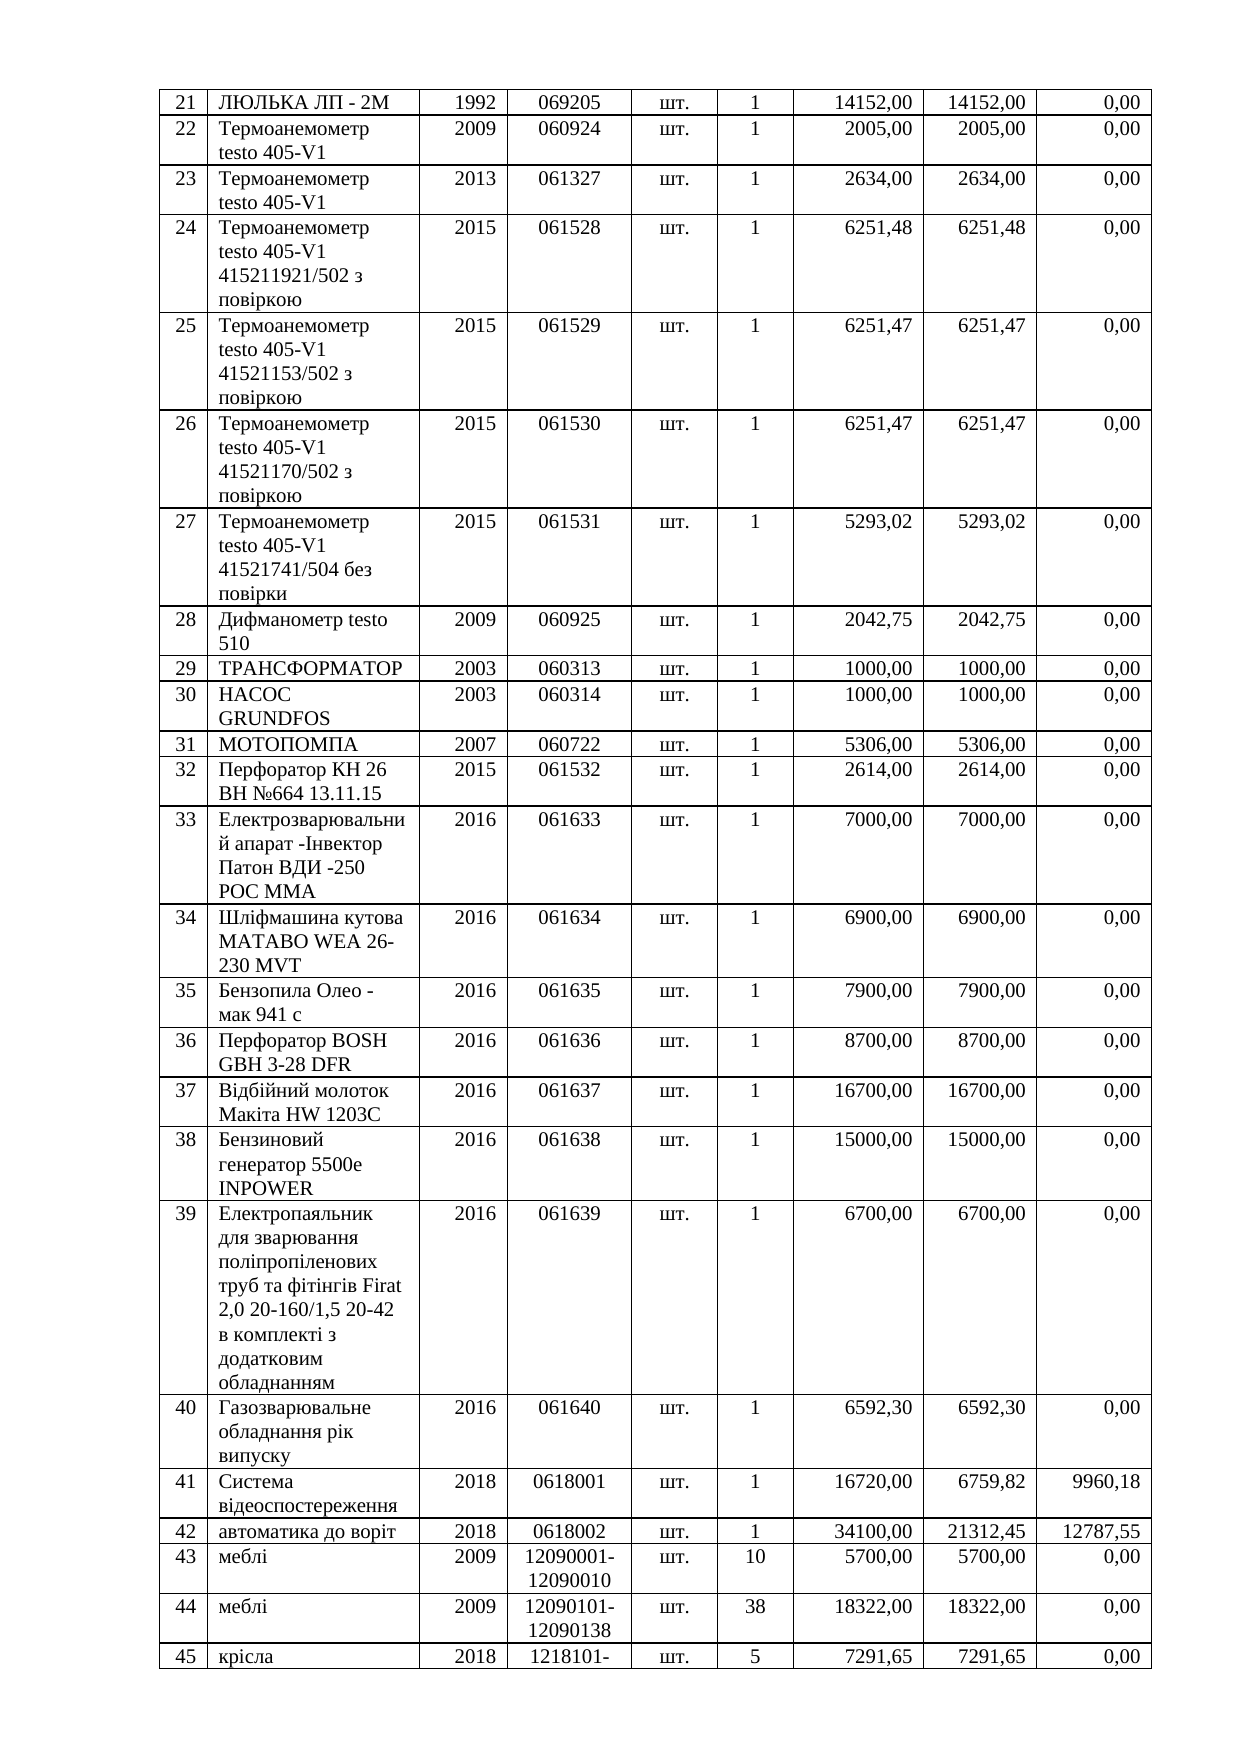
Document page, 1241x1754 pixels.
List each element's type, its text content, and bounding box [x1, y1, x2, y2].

table_cell 2003 [420, 656, 507, 680]
table_cell 6900,00 [924, 905, 1036, 977]
table_cell шт. [632, 656, 717, 680]
table_cell шт. [632, 1395, 717, 1467]
table_cell 2016 [420, 1028, 507, 1076]
table_cell Система відеоспостереження [208, 1469, 419, 1517]
table_cell 1 [718, 807, 793, 903]
table_cell 0,00 [1037, 411, 1151, 507]
table_cell 1 [718, 1127, 793, 1199]
table_cell 37 [160, 1078, 207, 1126]
table_cell 8700,00 [794, 1028, 923, 1076]
table_cell 0,00 [1037, 807, 1151, 903]
table_cell шт. [632, 732, 717, 756]
table_cell 25 [160, 313, 207, 409]
table_cell 0,00 [1037, 607, 1151, 654]
table_cell НАСОС GRUNDFOS [208, 682, 419, 730]
table_cell 061640 [508, 1395, 631, 1467]
table_cell 0,00 [1037, 1028, 1151, 1076]
table_cell 6592,30 [794, 1395, 923, 1467]
table_cell 42 [160, 1519, 207, 1543]
table_cell 1 [718, 1395, 793, 1467]
table_cell 6592,30 [924, 1395, 1036, 1467]
table_cell 061639 [508, 1201, 631, 1394]
table_cell 7000,00 [794, 807, 923, 903]
table_cell 18322,00 [794, 1594, 923, 1642]
table_cell 34100,00 [794, 1519, 923, 1543]
table_cell 2018 [420, 1519, 507, 1543]
table_cell шт. [632, 978, 717, 1026]
table_cell 061530 [508, 411, 631, 507]
table_cell 21 [160, 90, 207, 114]
table_cell 1 [718, 1078, 793, 1126]
table_cell Термоанемометр testo 405-V1 41521153/502 з повіркою [208, 313, 419, 409]
table_cell 2614,00 [924, 757, 1036, 805]
table_cell Електропаяльник для зварювання поліпропіленових труб та фітінгів Firat 2,0 20-160/1,5 20-42 в комплекті з додатковим обладнанням [208, 1201, 419, 1394]
table_cell 2009 [420, 607, 507, 654]
table_cell 44 [160, 1594, 207, 1642]
table_cell 6700,00 [924, 1201, 1036, 1394]
table_cell 0618002 [508, 1519, 631, 1543]
table_cell меблі [208, 1594, 419, 1642]
table_cell шт. [632, 1201, 717, 1394]
table_cell шт. [632, 215, 717, 311]
table_cell 2016 [420, 1078, 507, 1126]
table_cell ЛЮЛЬКА ЛП - 2М [208, 90, 419, 114]
table_cell 28 [160, 607, 207, 654]
table_cell Термоанемометр testo 405-V1 41521170/502 з повіркою [208, 411, 419, 507]
table_cell 2016 [420, 1395, 507, 1467]
table_cell 7900,00 [794, 978, 923, 1026]
table_cell 12090001-12090010 [508, 1544, 631, 1592]
table_cell 12090101-12090138 [508, 1594, 631, 1642]
table_cell 1 [718, 215, 793, 311]
table_cell крісла [208, 1644, 419, 1668]
table_cell 061638 [508, 1127, 631, 1199]
table_cell 21312,45 [924, 1519, 1036, 1543]
table_cell 061532 [508, 757, 631, 805]
table_cell 22 [160, 116, 207, 164]
table_cell Шліфмашина кутова МАТАВО WEA 26-230 MVT [208, 905, 419, 977]
table_cell 2003 [420, 682, 507, 730]
table_cell 6251,48 [794, 215, 923, 311]
table_cell 7000,00 [924, 807, 1036, 903]
table_cell 061531 [508, 509, 631, 605]
table_cell 060314 [508, 682, 631, 730]
table_cell 1992 [420, 90, 507, 114]
table_cell 5293,02 [924, 509, 1036, 605]
table_cell 060925 [508, 607, 631, 654]
table_cell 35 [160, 978, 207, 1026]
table_cell 0,00 [1037, 1127, 1151, 1199]
table_cell 2016 [420, 905, 507, 977]
table_cell 6700,00 [794, 1201, 923, 1394]
table_cell 1 [718, 411, 793, 507]
table_cell 0,00 [1037, 656, 1151, 680]
table_cell 0,00 [1037, 1544, 1151, 1592]
table_cell 41 [160, 1469, 207, 1517]
table_cell 16700,00 [924, 1078, 1036, 1126]
table_cell 5306,00 [794, 732, 923, 756]
table_cell 32 [160, 757, 207, 805]
table_cell шт. [632, 1469, 717, 1517]
table_cell Бензопила Олео - мак 941 с [208, 978, 419, 1026]
table_cell 2015 [420, 757, 507, 805]
table_cell 1 [718, 90, 793, 114]
table_cell 15000,00 [924, 1127, 1036, 1199]
table_cell Відбійний молоток Макіта HW 1203C [208, 1078, 419, 1126]
table_cell 2042,75 [924, 607, 1036, 654]
table_cell шт. [632, 607, 717, 654]
table_cell 7291,65 [924, 1644, 1036, 1668]
table_cell 33 [160, 807, 207, 903]
table_cell 0,00 [1037, 1644, 1151, 1668]
table_cell 1 [718, 682, 793, 730]
table_cell 29 [160, 656, 207, 680]
table_cell 45 [160, 1644, 207, 1668]
table_cell 6251,48 [924, 215, 1036, 311]
table_cell шт. [632, 1594, 717, 1642]
table_cell 1 [718, 905, 793, 977]
table_cell 34 [160, 905, 207, 977]
table_cell 1000,00 [924, 656, 1036, 680]
table_cell 6251,47 [794, 313, 923, 409]
table_cell Перфоратор BOSH GBH 3-28 DFR [208, 1028, 419, 1076]
table_cell 1 [718, 978, 793, 1026]
table_cell 5700,00 [794, 1544, 923, 1592]
table_cell шт. [632, 1519, 717, 1543]
table_cell 061634 [508, 905, 631, 977]
table_cell 40 [160, 1395, 207, 1467]
table_cell 2018 [420, 1469, 507, 1517]
table_cell 061635 [508, 978, 631, 1026]
table_cell 2614,00 [794, 757, 923, 805]
table_cell 2016 [420, 1127, 507, 1199]
table_cell 2009 [420, 1544, 507, 1592]
table_cell 16700,00 [794, 1078, 923, 1126]
table_cell шт. [632, 116, 717, 164]
table_cell 1 [718, 116, 793, 164]
table_cell 12787,55 [1037, 1519, 1151, 1543]
table_cell 0,00 [1037, 1395, 1151, 1467]
table_cell 1 [718, 732, 793, 756]
table_cell 061637 [508, 1078, 631, 1126]
table_cell шт. [632, 1078, 717, 1126]
table_cell 060924 [508, 116, 631, 164]
table_cell 27 [160, 509, 207, 605]
table_cell 6251,47 [924, 313, 1036, 409]
table_cell Перфоратор КН 26 ВН №664 13.11.15 [208, 757, 419, 805]
table_cell шт. [632, 1028, 717, 1076]
table_cell шт. [632, 166, 717, 214]
table_cell 0,00 [1037, 978, 1151, 1026]
table_cell шт. [632, 807, 717, 903]
table_cell 2009 [420, 116, 507, 164]
table_cell 2015 [420, 509, 507, 605]
table_cell 0,00 [1037, 1078, 1151, 1126]
table_cell 2013 [420, 166, 507, 214]
table_cell 18322,00 [924, 1594, 1036, 1642]
table_cell 5293,02 [794, 509, 923, 605]
table_cell 0,00 [1037, 90, 1151, 114]
table_cell Дифманометр testo 510 [208, 607, 419, 654]
table_cell 1 [718, 1519, 793, 1543]
table_cell шт. [632, 757, 717, 805]
table_cell 0,00 [1037, 313, 1151, 409]
table_cell 2634,00 [924, 166, 1036, 214]
table_cell 1218101-1218105 [508, 1644, 631, 1668]
table_cell 2018 [420, 1644, 507, 1668]
table_cell 0,00 [1037, 215, 1151, 311]
table_cell Електрозварювальний апарат -Інвектор Патон ВДИ -250 РОС ММА [208, 807, 419, 903]
table_cell шт. [632, 509, 717, 605]
table_cell 14152,00 [924, 90, 1036, 114]
table_cell шт. [632, 682, 717, 730]
table_cell 5306,00 [924, 732, 1036, 756]
table_cell 2007 [420, 732, 507, 756]
table_cell 6251,47 [924, 411, 1036, 507]
table_cell Бензиновий генератор 5500е INPOWER [208, 1127, 419, 1199]
table_cell 2016 [420, 807, 507, 903]
table_cell 24 [160, 215, 207, 311]
table_cell ТРАНСФОРМАТОР [208, 656, 419, 680]
table_cell 36 [160, 1028, 207, 1076]
table_cell 0,00 [1037, 732, 1151, 756]
table_cell 061327 [508, 166, 631, 214]
table_cell 0,00 [1037, 682, 1151, 730]
table_cell 1 [718, 757, 793, 805]
table_cell 26 [160, 411, 207, 507]
table_cell автоматика до воріт [208, 1519, 419, 1543]
table_cell 16720,00 [794, 1469, 923, 1517]
table_cell 0,00 [1037, 1201, 1151, 1394]
table_cell 7900,00 [924, 978, 1036, 1026]
table_cell 2016 [420, 1201, 507, 1394]
table_cell 8700,00 [924, 1028, 1036, 1076]
table_cell 1000,00 [794, 656, 923, 680]
table_cell Термоанемометр testo 405-V1 415211921/502 з повіркою [208, 215, 419, 311]
table_cell 061633 [508, 807, 631, 903]
table_cell 060313 [508, 656, 631, 680]
table_cell 061529 [508, 313, 631, 409]
table_cell Термоанемометр testo 405-V1 [208, 166, 419, 214]
table_cell 0,00 [1037, 116, 1151, 164]
table_cell 30 [160, 682, 207, 730]
table_cell 14152,00 [794, 90, 923, 114]
table_cell 0,00 [1037, 166, 1151, 214]
table_cell 2042,75 [794, 607, 923, 654]
table_cell Газозварювальне обладнання рік випуску [208, 1395, 419, 1467]
table_cell 23 [160, 166, 207, 214]
table_cell 060722 [508, 732, 631, 756]
table_cell 1000,00 [794, 682, 923, 730]
table_cell 1 [718, 509, 793, 605]
table_cell 10 [718, 1544, 793, 1592]
table_cell 7291,65 [794, 1644, 923, 1668]
table_cell 0,00 [1037, 905, 1151, 977]
table_cell 43 [160, 1544, 207, 1592]
table_cell 1 [718, 313, 793, 409]
table_cell 2009 [420, 1594, 507, 1642]
table_cell 6759,82 [924, 1469, 1036, 1517]
table_cell 1 [718, 1201, 793, 1394]
table_cell шт. [632, 905, 717, 977]
table_cell 5 [718, 1644, 793, 1668]
table_cell 1 [718, 1469, 793, 1517]
table_cell шт. [632, 1644, 717, 1668]
table_cell МОТОПОМПА [208, 732, 419, 756]
table_cell 9960,18 [1037, 1469, 1151, 1517]
table_cell 31 [160, 732, 207, 756]
table_cell 2016 [420, 978, 507, 1026]
table_cell 1 [718, 607, 793, 654]
table_cell Термоанемометр testo 405-V1 41521741/504 без повірки [208, 509, 419, 605]
table_cell шт. [632, 313, 717, 409]
table_cell 6900,00 [794, 905, 923, 977]
table_cell 0618001 [508, 1469, 631, 1517]
table_cell 38 [718, 1594, 793, 1642]
table_cell 2634,00 [794, 166, 923, 214]
table_cell 1000,00 [924, 682, 1036, 730]
table_cell 2015 [420, 215, 507, 311]
table_cell шт. [632, 90, 717, 114]
table_cell 6251,47 [794, 411, 923, 507]
table_cell 39 [160, 1201, 207, 1394]
table_cell шт. [632, 1544, 717, 1592]
table_cell 5700,00 [924, 1544, 1036, 1592]
table_cell 061636 [508, 1028, 631, 1076]
table_cell 0,00 [1037, 757, 1151, 805]
table_cell шт. [632, 1127, 717, 1199]
table_cell меблі [208, 1544, 419, 1592]
table_cell 2015 [420, 411, 507, 507]
table_cell 0,00 [1037, 509, 1151, 605]
table_cell 0,00 [1037, 1594, 1151, 1642]
table_cell 1 [718, 1028, 793, 1076]
table_cell 15000,00 [794, 1127, 923, 1199]
table_cell шт. [632, 411, 717, 507]
table_cell 2005,00 [794, 116, 923, 164]
table_cell 2015 [420, 313, 507, 409]
table_cell 2005,00 [924, 116, 1036, 164]
table_cell 1 [718, 166, 793, 214]
table_cell 069205 [508, 90, 631, 114]
table_cell 061528 [508, 215, 631, 311]
table_cell 1 [718, 656, 793, 680]
table_cell Термоанемометр testo 405-V1 [208, 116, 419, 164]
table_cell 38 [160, 1127, 207, 1199]
